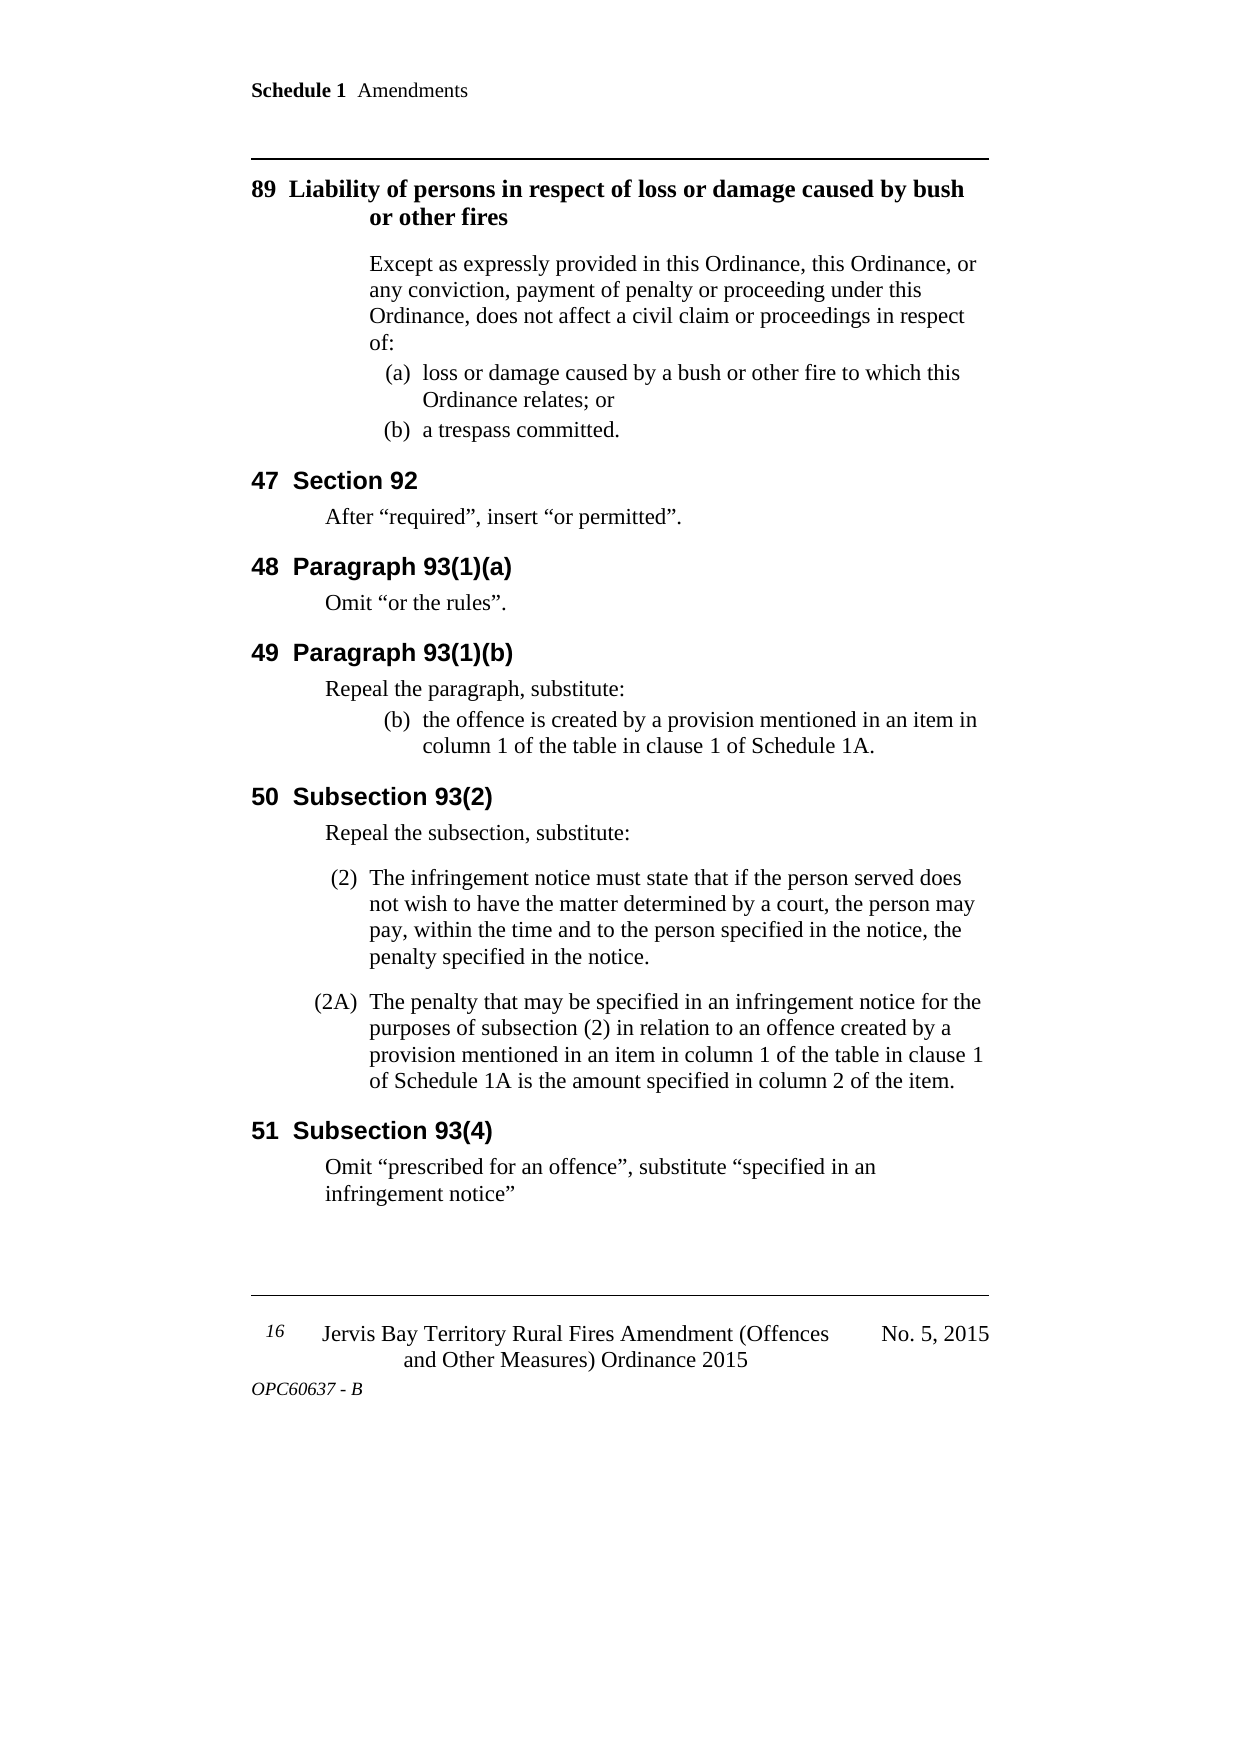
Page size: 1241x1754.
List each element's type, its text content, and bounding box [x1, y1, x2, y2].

text 51 Subsection 93(4) [251, 1116, 989, 1145]
text Omit “or the rules”. [325, 589, 989, 615]
text Repeal the subsection, substitute: [325, 819, 989, 845]
text Repeal the paragraph, substitute: [325, 675, 989, 702]
text (a) loss or damage caused by a bush or other fire to which this Ordinance relates; or [251, 359, 989, 412]
text (2A) The penalty that may be specified in an infringement notice for the purposes of subsection (2) in relation to an offence created by a provision mentioned in an item in column 1 of the table in clause 1 of Schedule 1A is the amount specified in column 2 of the item. [251, 988, 989, 1093]
text After “required”, insert “or permitted”. [325, 503, 989, 529]
text 48 Paragraph 93(1)(a) [251, 552, 989, 581]
text (b) a trespass committed. [251, 416, 989, 443]
text Except as expressly provided in this Ordinance, this Ordinance, or any conviction, payment of penalty or proceeding under this Ordinance, does not affect a civil claim or proceedings in respect of: [251, 250, 989, 355]
text (2) The infringement notice must state that if the person served does not wish to have the matter determined by a court, the person may pay, within the time and to the person specified in the notice, the penalty specified in the notice. [251, 864, 989, 969]
text Omit “prescribed for an offence”, substitute “specified in an infringement notice” [325, 1153, 989, 1206]
text (b) the offence is created by a provision mentioned in an item in column 1 of the table in clause 1 of Schedule 1A. [251, 706, 989, 759]
text 89 Liability of persons in respect of loss or damage caused by bush or other fires [251, 174, 989, 231]
text 50 Subsection 93(2) [251, 782, 989, 810]
text 49 Paragraph 93(1)(b) [251, 638, 989, 667]
text 47 Section 92 [251, 466, 989, 494]
